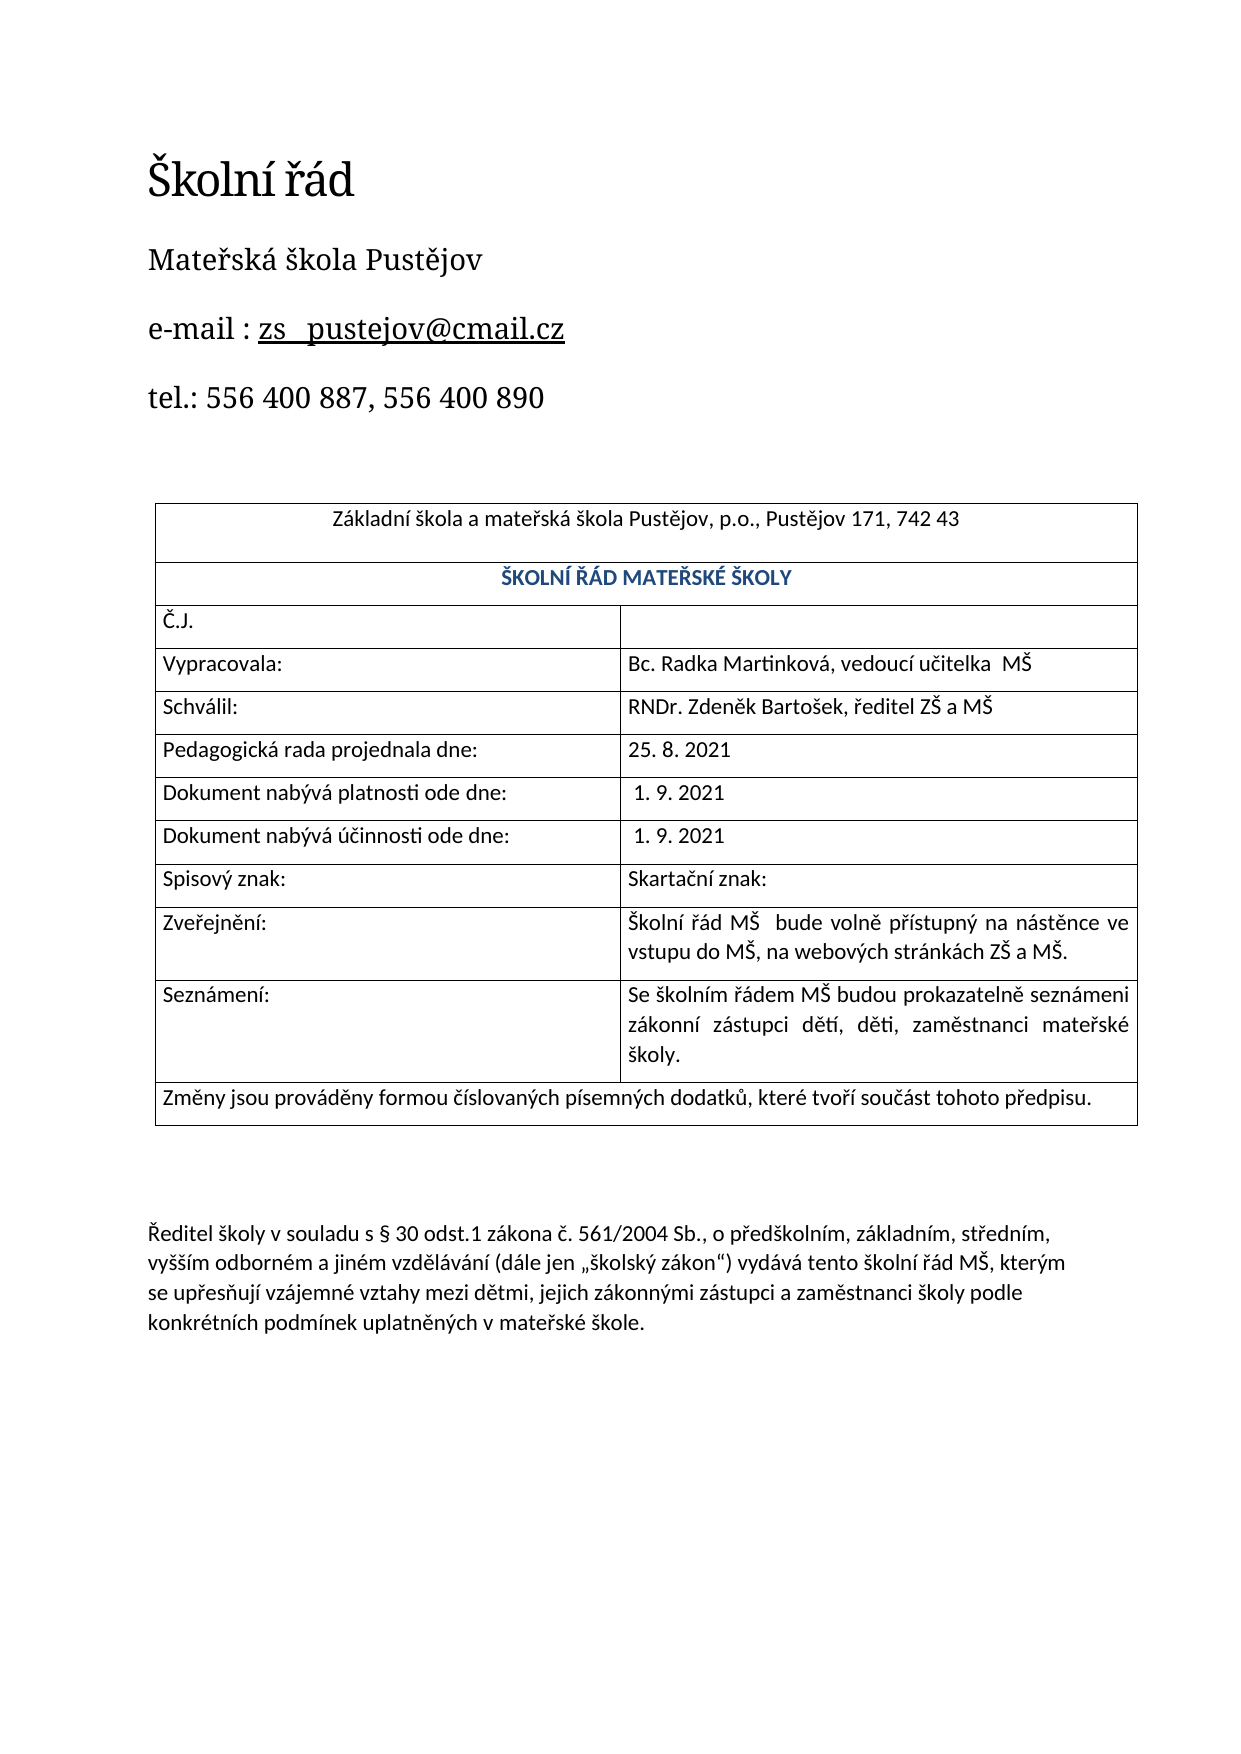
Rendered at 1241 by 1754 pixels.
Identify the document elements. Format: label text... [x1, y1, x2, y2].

table_cell Spisový znak: [156, 865, 620, 907]
table_cell Změny jsou prováděny formou číslovaných písemných dodatků, které tvoří součást tohoto předpisu. [156, 1083, 1137, 1125]
table_cell Dokument nabývá účinnosti ode dne: [156, 821, 620, 863]
table_cell Pedagogická rada projednala dne: [156, 735, 620, 777]
table_header Základní škola a mateřská škola Pustějov, p.o., Pustějov 171, 742 43 [156, 504, 1137, 562]
text Ředitel školy v souladu s § 30 odst.1 zákona č. 561/2004 Sb., o předškolním, základním, středním, vyšším odborném a jiném vzdělávání (dále jen „školský zákon“) vydává tento školní řád MŠ, kterým se upřesňují vzájemné vztahy mezi dětmi, jejich zákonnými zástupci a zaměstnanci školy podle konkrétních podmínek uplatněných v mateřské škole. [148, 1219, 1093, 1336]
table_cell Skartační znak: [621, 865, 1137, 907]
table_cell RNDr. Zdeněk Bartošek, ředitel ZŠ a MŠ [621, 692, 1137, 734]
table_cell 1. 9. 2021 [621, 778, 1137, 820]
table_cell Se školním řádem MŠ budou prokazatelně seznámeni zákonní zástupci dětí, děti, zaměstnanci mateřské školy. [621, 981, 1137, 1082]
table_cell [621, 606, 1137, 648]
table_cell Schválil: [156, 692, 620, 734]
text tel.: 556 400 887, 556 400 890 [148, 377, 1093, 417]
table_cell Seznámení: [156, 981, 620, 1082]
table_cell 25. 8. 2021 [621, 735, 1137, 777]
text e-mail : zs _pustejov@cmail.cz [148, 308, 1093, 348]
table_cell 1. 9. 2021 [621, 821, 1137, 863]
text Školní řád [148, 148, 1093, 210]
table_cell Zveřejnění: [156, 908, 620, 979]
table_cell Bc. Radka Martinková, vedoucí učitelka MŠ [621, 649, 1137, 691]
table_cell Vypracovala: [156, 649, 620, 691]
text Mateřská škola Pustějov [148, 239, 1093, 279]
table_cell ŠKOLNÍ ŘÁD MATEŘSKÉ ŠKOLY [156, 563, 1137, 605]
table_cell Školní řád MŠ bude volně přístupný na nástěnce ve vstupu do MŠ, na webových stránkách ZŠ a MŠ. [621, 908, 1137, 979]
table_cell Dokument nabývá platnosti ode dne: [156, 778, 620, 820]
table_cell Č.J. [156, 606, 620, 648]
